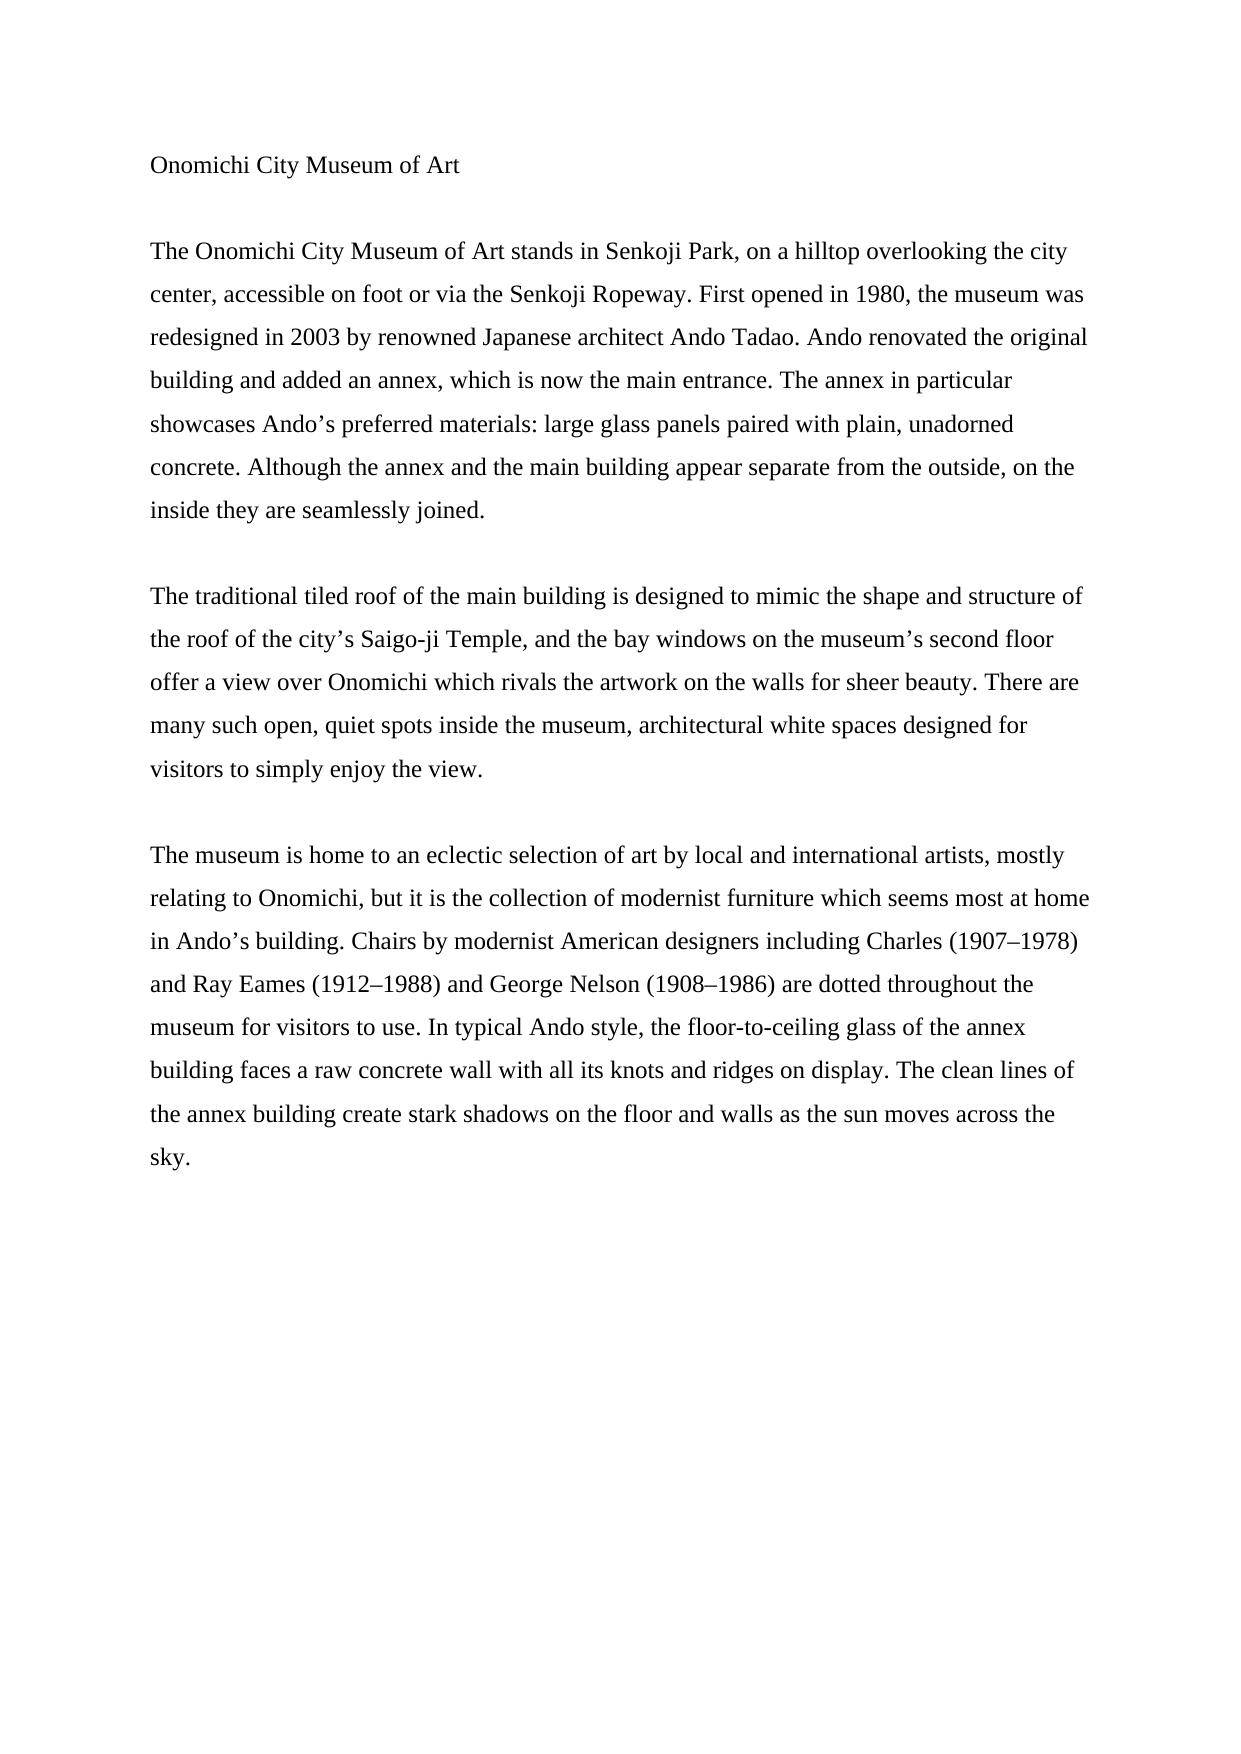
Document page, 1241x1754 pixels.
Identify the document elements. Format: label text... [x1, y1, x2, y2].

text The Onomichi City Museum of Art stands in Senkoji Park, on a hilltop overlooking the city center, accessible on foot or via the Senkoji Ropeway. First opened in 1980, the museum was redesigned in 2003 by renowned Japanese architect Ando Tadao. Ando renovated the original building and added an annex, which is now the main entrance. The annex in particular showcases Ando’s preferred materials: large glass panels paired with plain, unadorned concrete. Although the annex and the main building appear separate from the outside, on the inside they are seamlessly joined. [150, 236, 1090, 524]
text The traditional tiled roof of the main building is designed to mimic the shape and structure of the roof of the city’s Saigo-ji Temple, and the bay windows on the museum’s second floor offer a view over Onomichi which rivals the artwork on the walls for sheer beauty. There are many such open, quiet spots inside the museum, architectural white spaces designed for visitors to simply enjoy the view. [150, 581, 1090, 782]
text The museum is home to an eclectic selection of art by local and international artists, mostly relating to Onomichi, but it is the collection of modernist furniture which seems most at home in Ando’s building. Chairs by modernist American designers including Charles (1907–1978) and Ray Eames (1912–1988) and George Nelson (1908–1986) are dotted throughout the museum for visitors to use. In typical Ando style, the floor-to-ceiling glass of the annex building faces a raw concrete wall with all its knots and ridges on display. The clean lines of the annex building create stark shadows on the floor and walls as the sun moves across the sky. [150, 840, 1090, 1171]
text Onomichi City Museum of Art [150, 150, 1090, 179]
